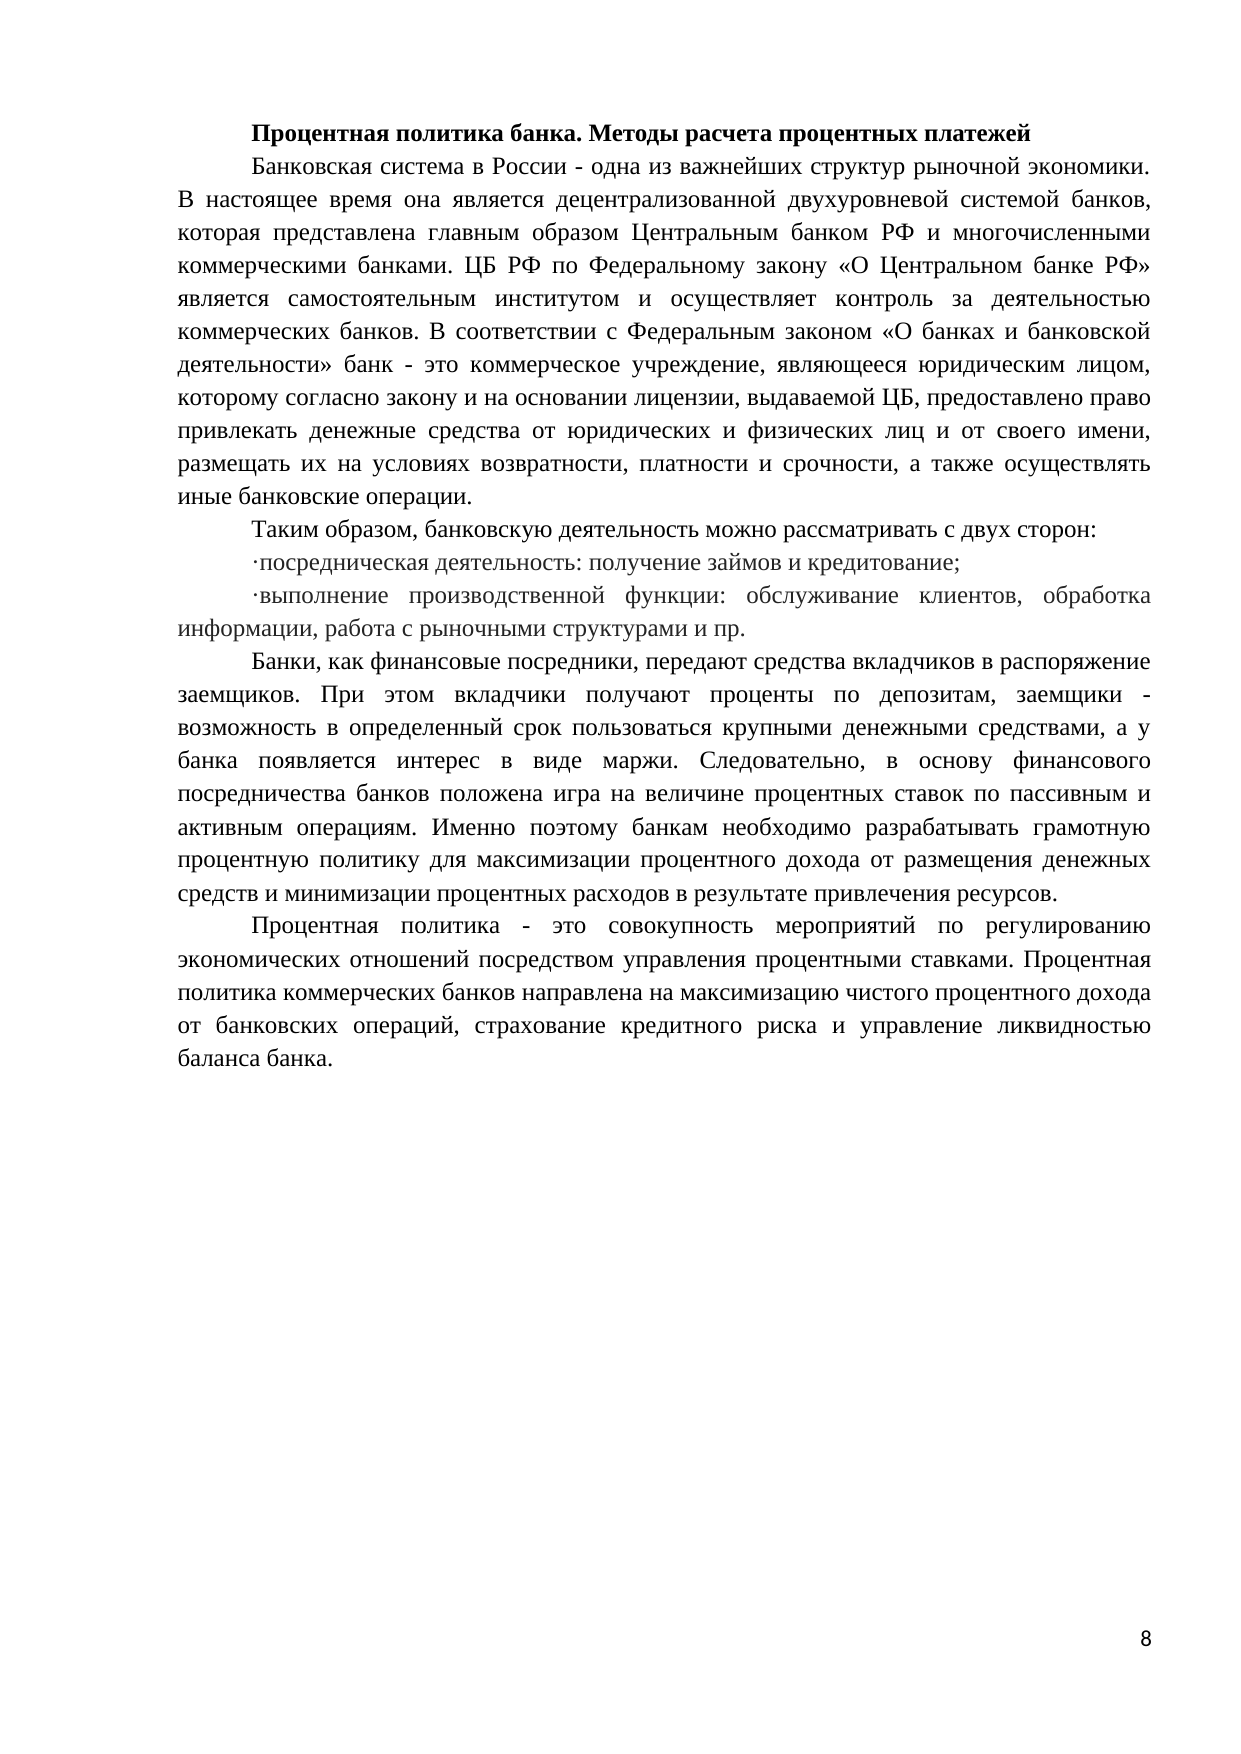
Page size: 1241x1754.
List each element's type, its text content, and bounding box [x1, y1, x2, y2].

text Банки, как финансовые посредники, передают средства вкладчиков в распоряжение заемщиков. При этом вкладчики получают проценты по депозитам, заемщики - возможность в определенный срок пользоваться крупными денежными средствами, а у банка появляется интерес в виде маржи. Следовательно, в основу финансового посредничества банков положена игра на величине процентных ставок по пассивным и активным операциям. Именно поэтому банкам необходимо разрабатывать грамотную процентную политику для максимизации процентного дохода от размещения денежных средств и минимизации процентных расходов в результате привлечения ресурсов. [177, 646, 1152, 906]
text ·посредническая деятельность: получение займов и кредитование; [177, 547, 1152, 576]
text Банковская система в России - одна из важнейших структур рыночной экономики. В настоящее время она является децентрализованной двухуровневой системой банков, которая представлена главным образом Центральным банком РФ и многочисленными коммерческими банками. ЦБ РФ по Федеральному закону «О Центральном банке РФ» является самостоятельным институтом и осуществляет контроль за деятельностью коммерческих банков. В соответствии с Федеральным законом «О банках и банковской деятельности» банк - это коммерческое учреждение, являющееся юридическим лицом, которому согласно закону и на основании лицензии, выдаваемой ЦБ, предоставлено право привлекать денежные средства от юридических и физических лиц и от своего имени, размещать их на условиях возвратности, платности и срочности, а также осуществлять иные банковские операции. [177, 151, 1152, 510]
text Процентная политика банка. Методы расчета процентных платежей [177, 118, 1152, 147]
text Процентная политика - это совокупность мероприятий по регулированию экономических отношений посредством управления процентными ставками. Процентная политика коммерческих банков направлена на максимизацию чистого процентного дохода от банковских операций, страхование кредитного риска и управление ликвидностью баланса банка. [177, 911, 1152, 1071]
text Таким образом, банковскую деятельность можно рассматривать с двух сторон: [177, 514, 1152, 543]
text ·выполнение производственной функции: обслуживание клиентов, обработка информации, работа с рыночными структурами и пр. [177, 580, 1152, 642]
